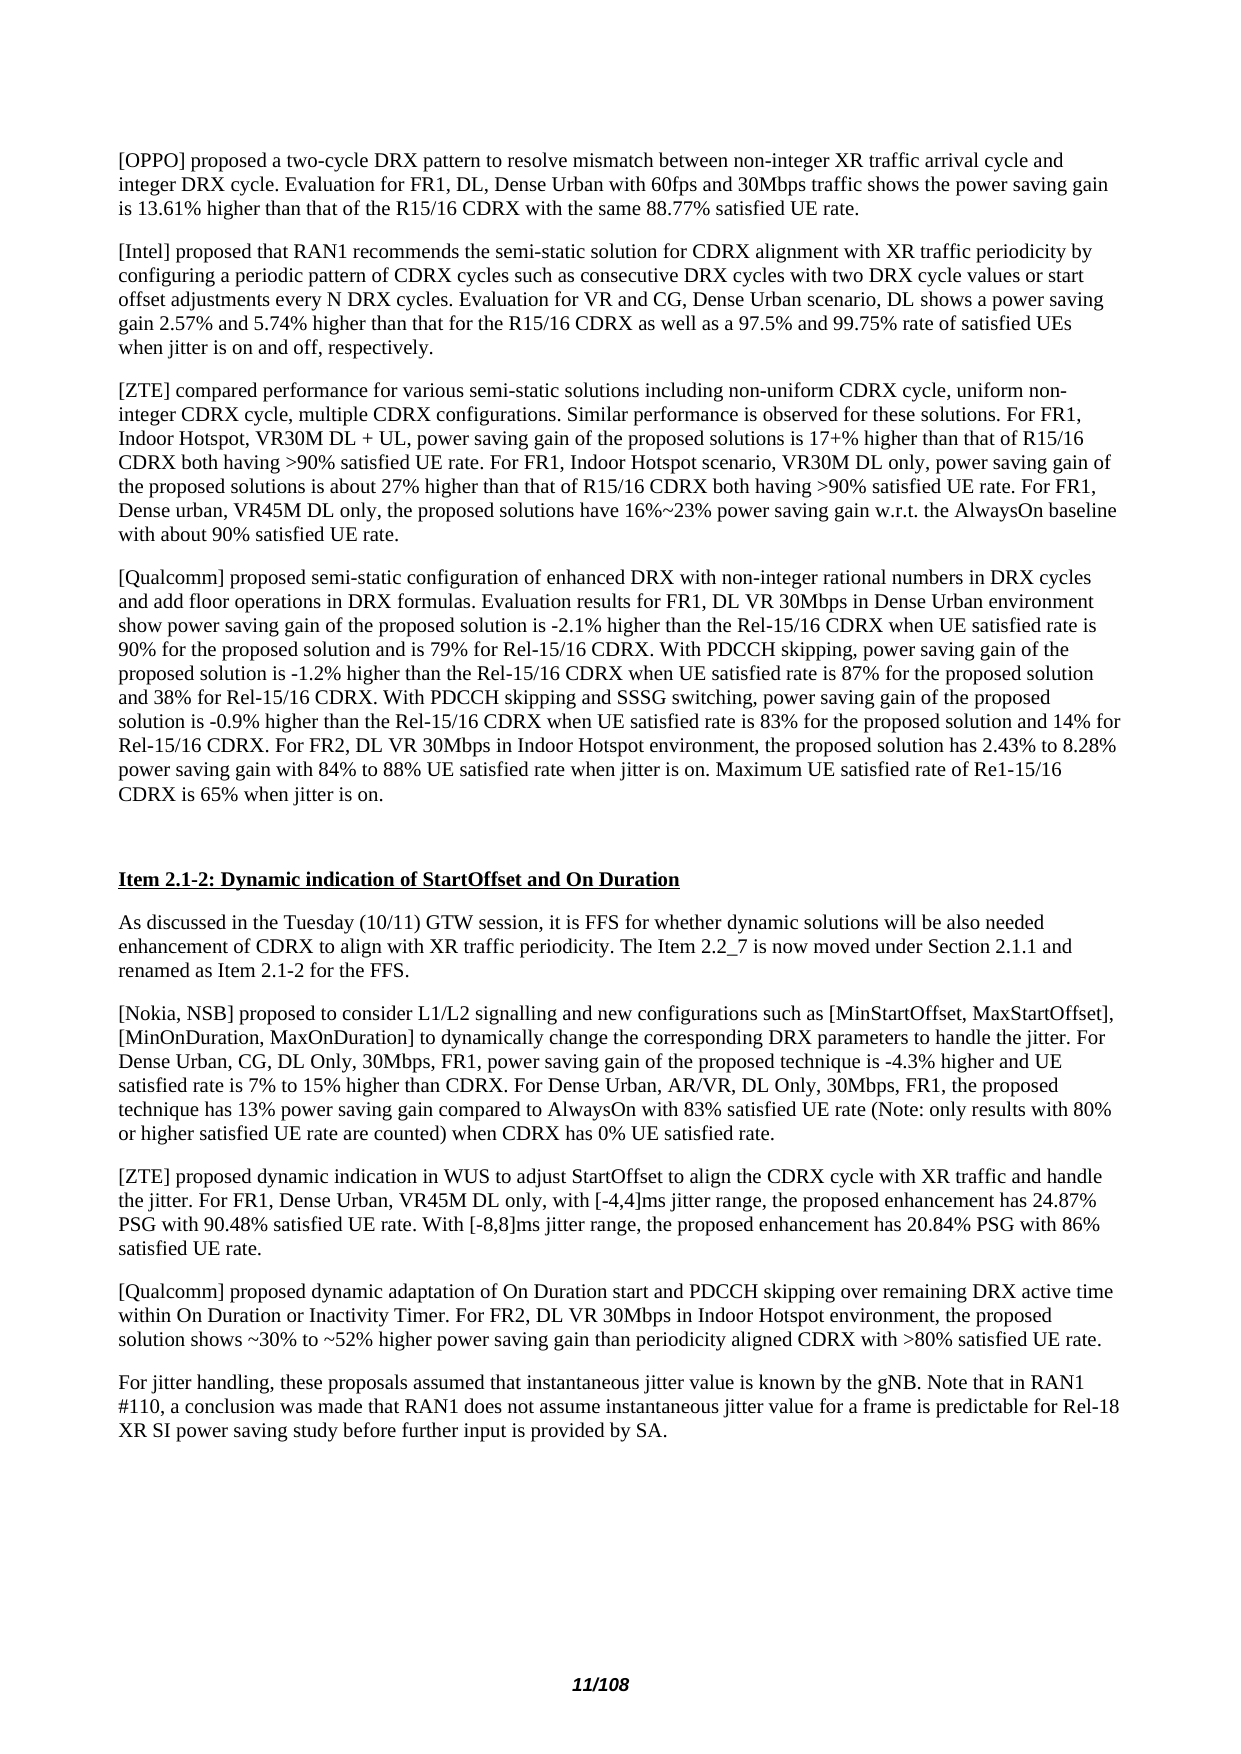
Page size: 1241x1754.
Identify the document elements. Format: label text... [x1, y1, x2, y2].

text [Nokia, NSB] proposed to consider L1/L2 signalling and new configurations such as [MinStartOffset, MaxStartOffset], [MinOnDuration, MaxOnDuration] to dynamically change the corresponding DRX parameters to handle the jitter. For Dense Urban, CG, DL Only, 30Mbps, FR1, power saving gain of the proposed technique is -4.3% higher and UE satisfied rate is 7% to 15% higher than CDRX. For Dense Urban, AR/VR, DL Only, 30Mbps, FR1, the proposed technique has 13% power saving gain compared to AlwaysOn with 83% satisfied UE rate (Note: only results with 80% or higher satisfied UE rate are counted) when CDRX has 0% UE satisfied rate. [118, 1001, 1122, 1145]
text Item 2.1-2: Dynamic indication of StartOffset and On Duration [118, 867, 1122, 891]
text For jitter handling, these proposals assumed that instantaneous jitter value is known by the gNB. Note that in RAN1 #110, a conclusion was made that RAN1 does not assume instantaneous jitter value for a frame is predictable for Rel-18 XR SI power saving study before further input is provided by SA. [118, 1370, 1122, 1442]
text [ZTE] compared performance for various semi-static solutions including non-uniform CDRX cycle, uniform non-integer CDRX cycle, multiple CDRX configurations. Similar performance is observed for these solutions. For FR1, Indoor Hotspot, VR30M DL + UL, power saving gain of the proposed solutions is 17+% higher than that of R15/16 CDRX both having >90% satisfied UE rate. For FR1, Indoor Hotspot scenario, VR30M DL only, power saving gain of the proposed solutions is about 27% higher than that of R15/16 CDRX both having >90% satisfied UE rate. For FR1, Dense urban, VR45M DL only, the proposed solutions have 16%~23% power saving gain w.r.t. the AlwaysOn baseline with about 90% satisfied UE rate. [118, 378, 1122, 546]
text [OPPO] proposed a two-cycle DRX pattern to resolve mismatch between non-integer XR traffic arrival cycle and integer DRX cycle. Evaluation for FR1, DL, Dense Urban with 60fps and 30Mbps traffic shows the power saving gain is 13.61% higher than that of the R15/16 CDRX with the same 88.77% satisfied UE rate. [118, 148, 1122, 220]
text [Qualcomm] proposed semi-static configuration of enhanced DRX with non-integer rational numbers in DRX cycles and add floor operations in DRX formulas. Evaluation results for FR1, DL VR 30Mbps in Dense Urban environment show power saving gain of the proposed solution is -2.1% higher than the Rel-15/16 CDRX when UE satisfied rate is 90% for the proposed solution and is 79% for Rel-15/16 CDRX. With PDCCH skipping, power saving gain of the proposed solution is -1.2% higher than the Rel-15/16 CDRX when UE satisfied rate is 87% for the proposed solution and 38% for Rel-15/16 CDRX. With PDCCH skipping and SSSG switching, power saving gain of the proposed solution is -0.9% higher than the Rel-15/16 CDRX when UE satisfied rate is 83% for the proposed solution and 14% for Rel-15/16 CDRX. For FR2, DL VR 30Mbps in Indoor Hotspot environment, the proposed solution has 2.43% to 8.28% power saving gain with 84% to 88% UE satisfied rate when jitter is on. Maximum UE satisfied rate of Re1-15/16 CDRX is 65% when jitter is on. [118, 565, 1122, 806]
text [ZTE] proposed dynamic indication in WUS to adjust StartOffset to align the CDRX cycle with XR traffic and handle the jitter. For FR1, Dense Urban, VR45M DL only, with [-4,4]ms jitter range, the proposed enhancement has 24.87% PSG with 90.48% satisfied UE rate. With [-8,8]ms jitter range, the proposed enhancement has 20.84% PSG with 86% satisfied UE rate. [118, 1164, 1122, 1260]
text As discussed in the Tuesday (10/11) GTW session, it is FFS for whether dynamic solutions will be also needed enhancement of CDRX to align with XR traffic periodicity. The Item 2.2_7 is now moved under Section 2.1.1 and renamed as Item 2.1-2 for the FFS. [118, 910, 1122, 982]
text [Intel] proposed that RAN1 recommends the semi-static solution for CDRX alignment with XR traffic periodicity by configuring a periodic pattern of CDRX cycles such as consecutive DRX cycles with two DRX cycle values or start offset adjustments every N DRX cycles. Evaluation for VR and CG, Dense Urban scenario, DL shows a power saving gain 2.57% and 5.74% higher than that for the R15/16 CDRX as well as a 97.5% and 99.75% rate of satisfied UEs when jitter is on and off, respectively. [118, 239, 1122, 359]
text [Qualcomm] proposed dynamic adaptation of On Duration start and PDCCH skipping over remaining DRX active time within On Duration or Inactivity Timer. For FR2, DL VR 30Mbps in Indoor Hotspot environment, the proposed solution shows ~30% to ~52% higher power saving gain than periodicity aligned CDRX with >80% satisfied UE rate. [118, 1279, 1122, 1351]
